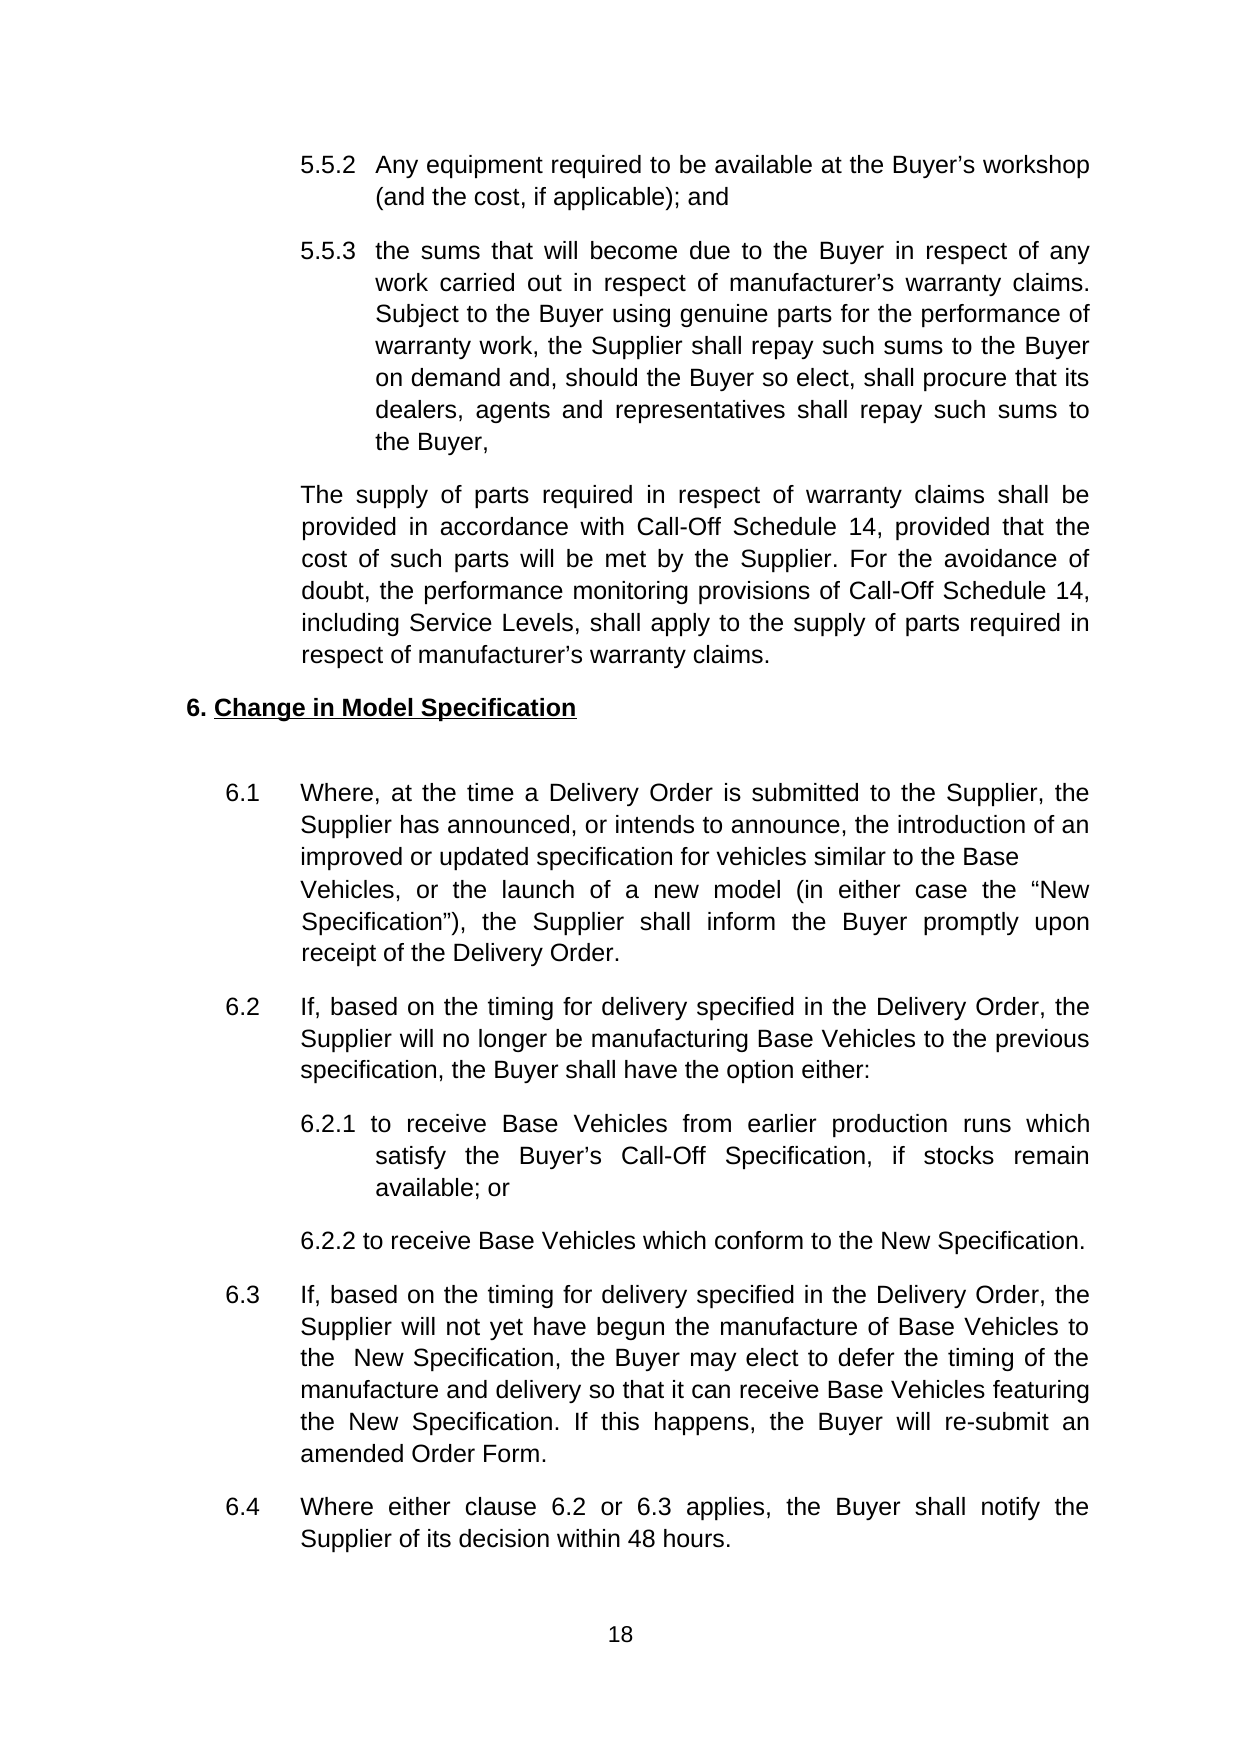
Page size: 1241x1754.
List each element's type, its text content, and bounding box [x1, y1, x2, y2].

text 6.1 Where, at the time a Delivery Order is submitted to the Supplier, the Supplier has announced, or intends to announce, the introduction of an improved or updated specification for vehicles similar to the Base [225, 778, 1091, 871]
text 6.2 If, based on the timing for delivery specified in the Delivery Order, the Supplier will no longer be manufacturing Base Vehicles to the previous specification, the Buyer shall have the option either: [225, 992, 1091, 1084]
subtitle 6. Change in Model Specification [186, 693, 1131, 722]
text Vehicles, or the launch of a new model (in either case the “New Specification”), the Supplier shall inform the Buyer promptly upon receipt of the Delivery Order. [300, 874, 1091, 967]
text The supply of parts required in respect of warranty claims shall be provided in accordance with Call-Off Schedule 14, provided that the cost of such parts will be met by the Supplier. For the avoidance of doubt, the performance monitoring provisions of Call-Off Schedule 14, including Service Levels, shall apply to the supply of parts required in respect of manufacturer’s warranty claims. [300, 480, 1091, 668]
text 5.5.3 the sums that will become due to the Buyer in respect of any work carried out in respect of manufacturer’s warranty claims. Subject to the Buyer using genuine parts for the performance of warranty work, the Supplier shall repay such sums to the Buyer on demand and, should the Buyer so elect, shall procure that its dealers, agents and representatives shall repay such sums to the Buyer, [300, 236, 1091, 456]
text 6.2.1 to receive Base Vehicles from earlier production runs which satisfy the Buyer’s Call-Off Specification, if stocks remain available; or [300, 1109, 1091, 1201]
text 5.5.2 Any equipment required to be available at the Buyer’s workshop (and the cost, if applicable); and [300, 150, 1091, 211]
text 6.4 Where either clause 6.2 or 6.3 applies, the Buyer shall notify the Supplier of its decision within 48 hours. [225, 1492, 1091, 1553]
text 6.3 If, based on the timing for delivery specified in the Delivery Order, the Supplier will not yet have begun the manufacture of Base Vehicles to the New Specification, the Buyer may elect to defer the timing of the manufacture and delivery so that it can receive Base Vehicles featuring the New Specification. If this happens, the Buyer will re-submit an amended Order Form. [225, 1279, 1091, 1468]
text 6.2.2 to receive Base Vehicles which conform to the New Specification. [300, 1226, 1091, 1255]
